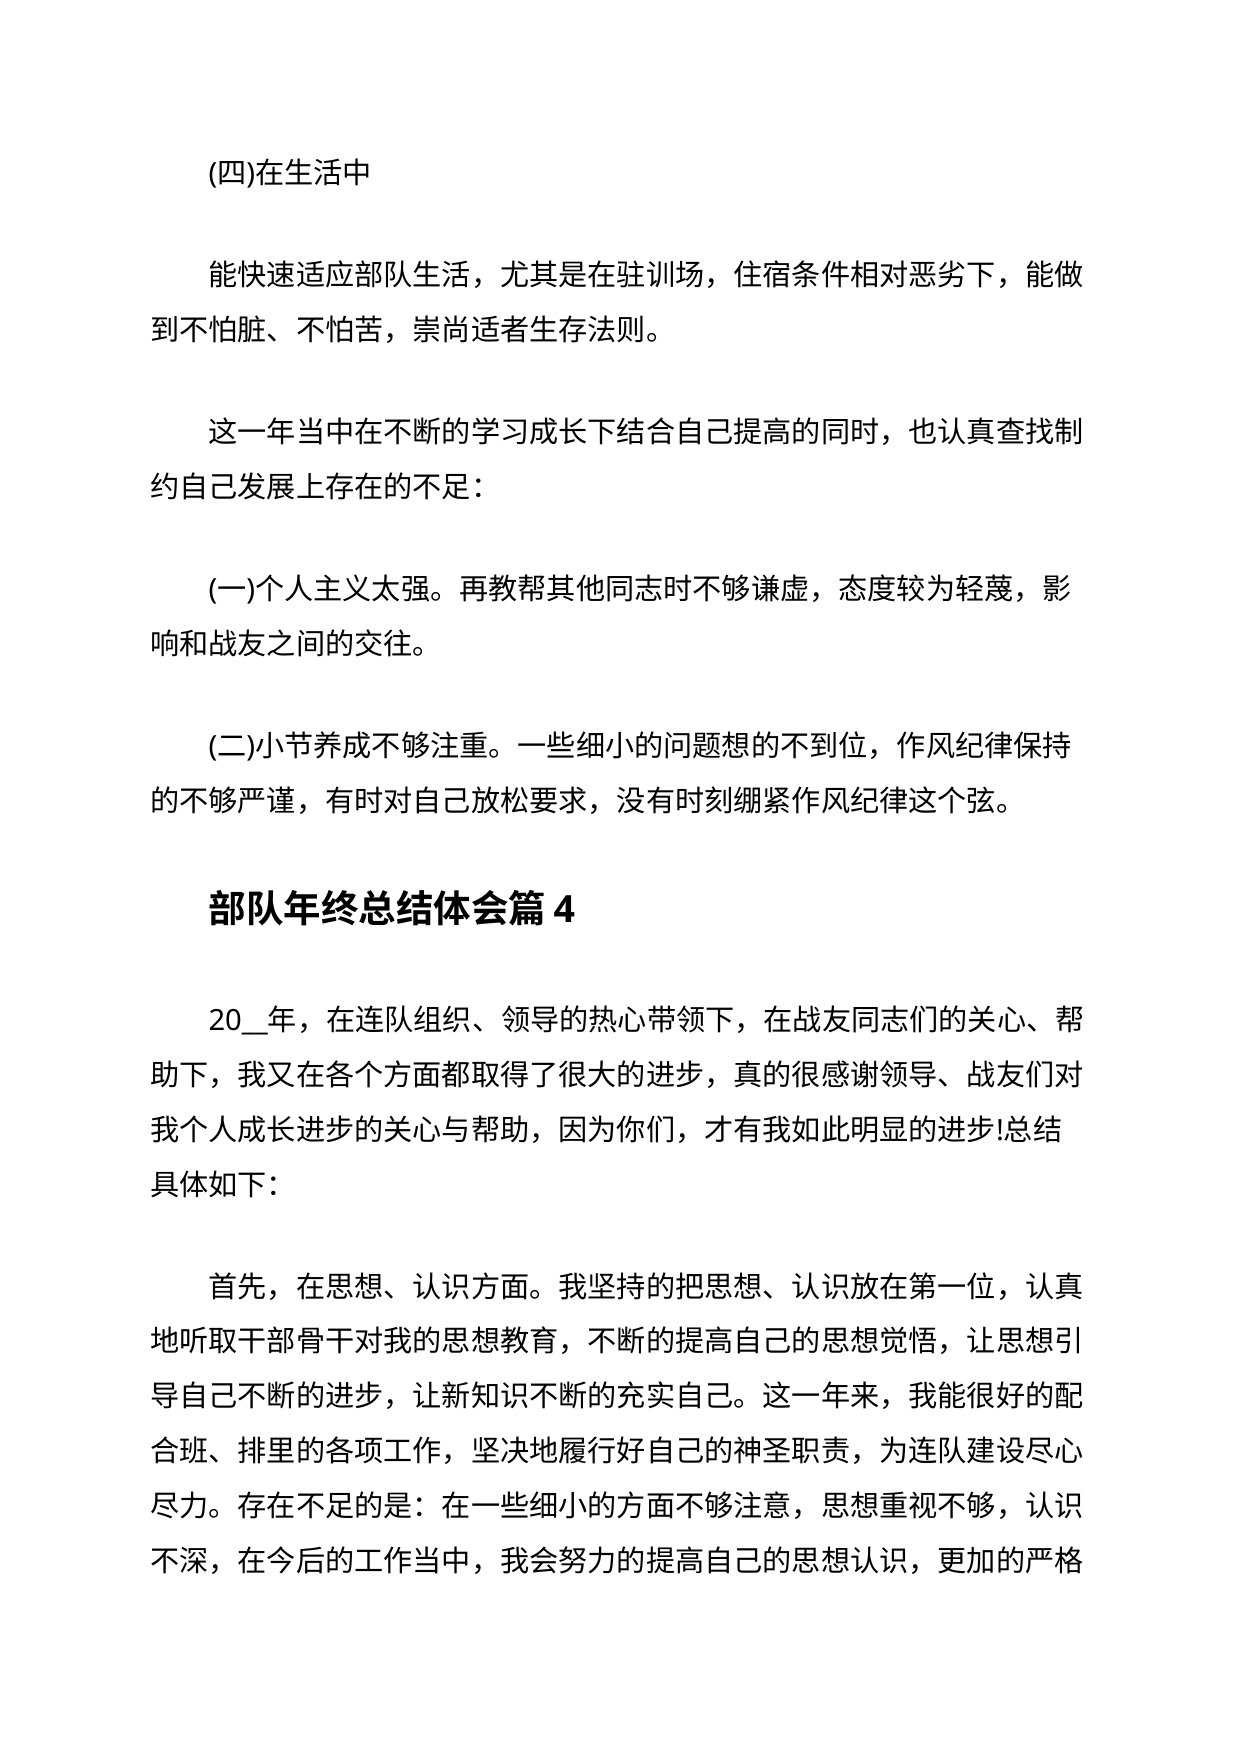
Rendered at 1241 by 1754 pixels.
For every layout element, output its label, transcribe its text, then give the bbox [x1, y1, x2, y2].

text (一)个人主义太强。再教帮其他同志时不够谦虚，态度较为轻蔑，影响和战友之间的交往。 [150, 565, 1090, 663]
text 能快速适应部队生活，尤其是在驻训场，住宿条件相对恶劣下，能做到不怕脏、不怕苦，崇尚适者生存法则。 [150, 252, 1090, 349]
text 20__年，在连队组织、领导的热心带领下，在战友同志们的关心、帮助下，我又在各个方面都取得了很大的进步，真的很感谢领导、战友们对我个人成长进步的关心与帮助，因为你们，才有我如此明显的进步!总结具体如下： [150, 996, 1090, 1204]
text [150, 1263, 1090, 1580]
text (二)小节养成不够注重。一些细小的问题想的不到位，作风纪律保持的不够严谨，有时对自己放松要求，没有时刻绷紧作风纪律这个弦。 [150, 722, 1090, 819]
text 这一年当中在不断的学习成长下结合自己提高的同时，也认真查找制约自己发展上存在的不足： [150, 409, 1090, 506]
text 部队年终总结体会篇4 [150, 879, 1090, 933]
text (四)在生活中 [150, 150, 1090, 192]
